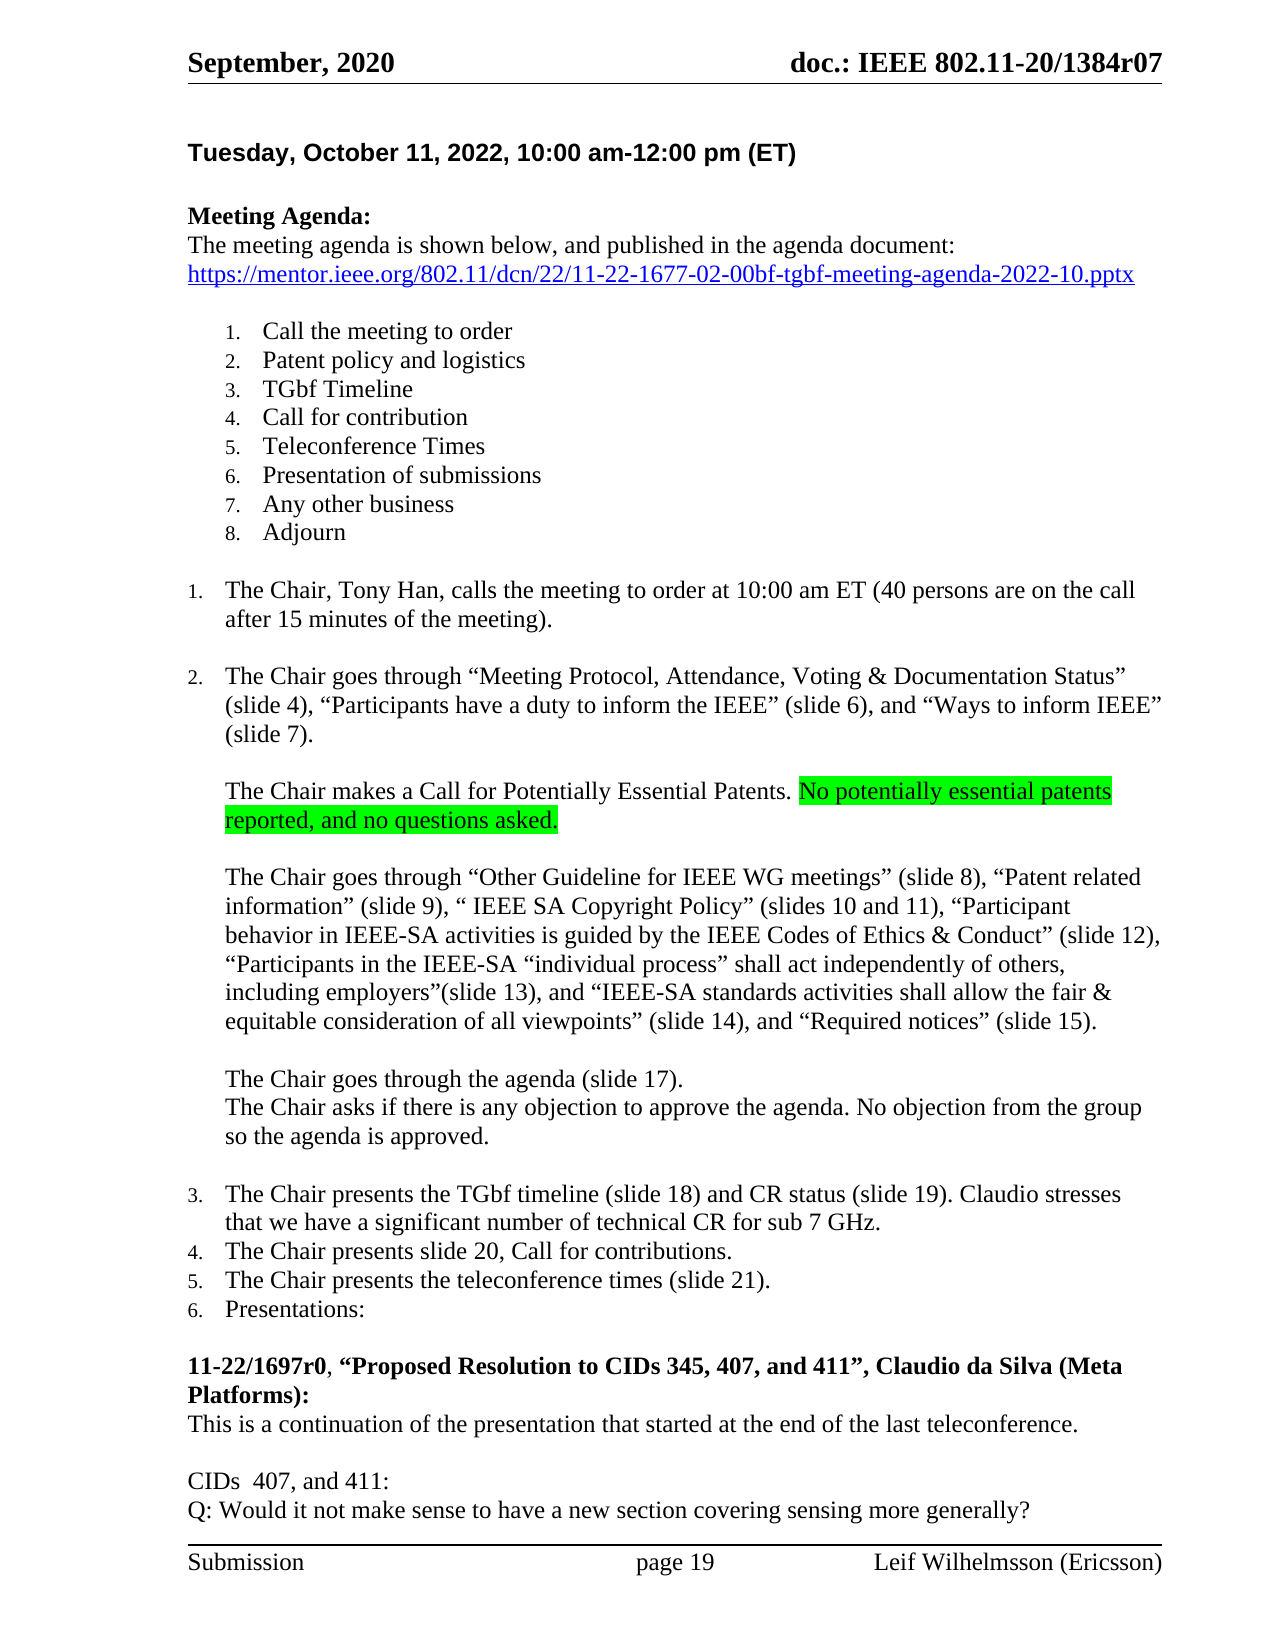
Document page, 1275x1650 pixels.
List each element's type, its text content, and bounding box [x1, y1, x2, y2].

list Any other business [225, 489, 1162, 517]
text This is a continuation of the presentation that started at the end of the last teleconference. [187, 1409, 1162, 1437]
subtitle Tuesday, October 11, 2022, 10:00 am-12:00 pm (ET) [187, 137, 1162, 166]
text The Chair asks if there is any objection to approve the agenda. No objection from the group so the agenda is approved. [225, 1092, 1162, 1150]
text CIDs 407, and 411: [187, 1466, 1162, 1495]
list The Chair presents slide 20, Call for contributions. [187, 1236, 1162, 1265]
text The Chair goes through “Other Guideline for IEEE WG meetings” (slide 8), “Patent related information” (slide 9), “ IEEE SA Copyright Policy” (slides 10 and 11), “Participant behavior in IEEE-SA activities is guided by the IEEE Codes of Ethics & Conduct” (slide 12), “Participants in the IEEE-SA “individual process” shall act independently of others, including employers”(slide 13), and “IEEE-SA standards activities shall allow the fair & equitable consideration of all viewpoints” (slide 14), and “Required notices” (slide 15). [225, 862, 1162, 1035]
text Q: Would it not make sense to have a new section covering sensing more generally? [187, 1495, 1162, 1524]
list Adjourn [225, 517, 1162, 546]
list Patent policy and logistics [225, 345, 1162, 374]
list Teleconference Times [225, 431, 1162, 460]
list TGbf Timeline [225, 374, 1162, 402]
list Presentation of submissions [225, 460, 1162, 489]
list Call the meeting to order [225, 316, 1162, 345]
text The Chair makes a Call for Potentially Essential Patents. No potentially essential patents reported, and no questions asked. [225, 776, 1162, 834]
list The Chair, Tony Han, calls the meeting to order at 10:00 am ET (40 persons are on the call after 15 minutes of the meeting). [187, 575, 1162, 632]
list Presentations: [187, 1294, 1162, 1322]
list The Chair goes through “Meeting Protocol, Attendance, Voting & Documentation Status” (slide 4), “Participants have a duty to inform the IEEE” (slide 6), and “Ways to inform IEEE” (slide 7). [187, 661, 1162, 747]
list Call for contribution [225, 402, 1162, 431]
list The Chair presents the teleconference times (slide 21). [187, 1265, 1162, 1294]
text https://mentor.ieee.org/802.11/dcn/22/11-22-1677-02-00bf-tgbf-meeting-agenda-2022-10.pptx [187, 259, 1162, 287]
list The Chair presents the TGbf timeline (slide 18) and CR status (slide 19). Claudio stresses that we have a significant number of technical CR for sub 7 GHz. [187, 1179, 1162, 1236]
text Meeting Agenda: [187, 201, 1162, 230]
text 11-22/1697r0, “Proposed Resolution to CIDs 345, 407, and 411”, Claudio da Silva (Meta Platforms): [187, 1351, 1162, 1409]
text The Chair goes through the agenda (slide 17). [225, 1064, 1162, 1092]
text The meeting agenda is shown below, and published in the agenda document: [187, 230, 1162, 259]
